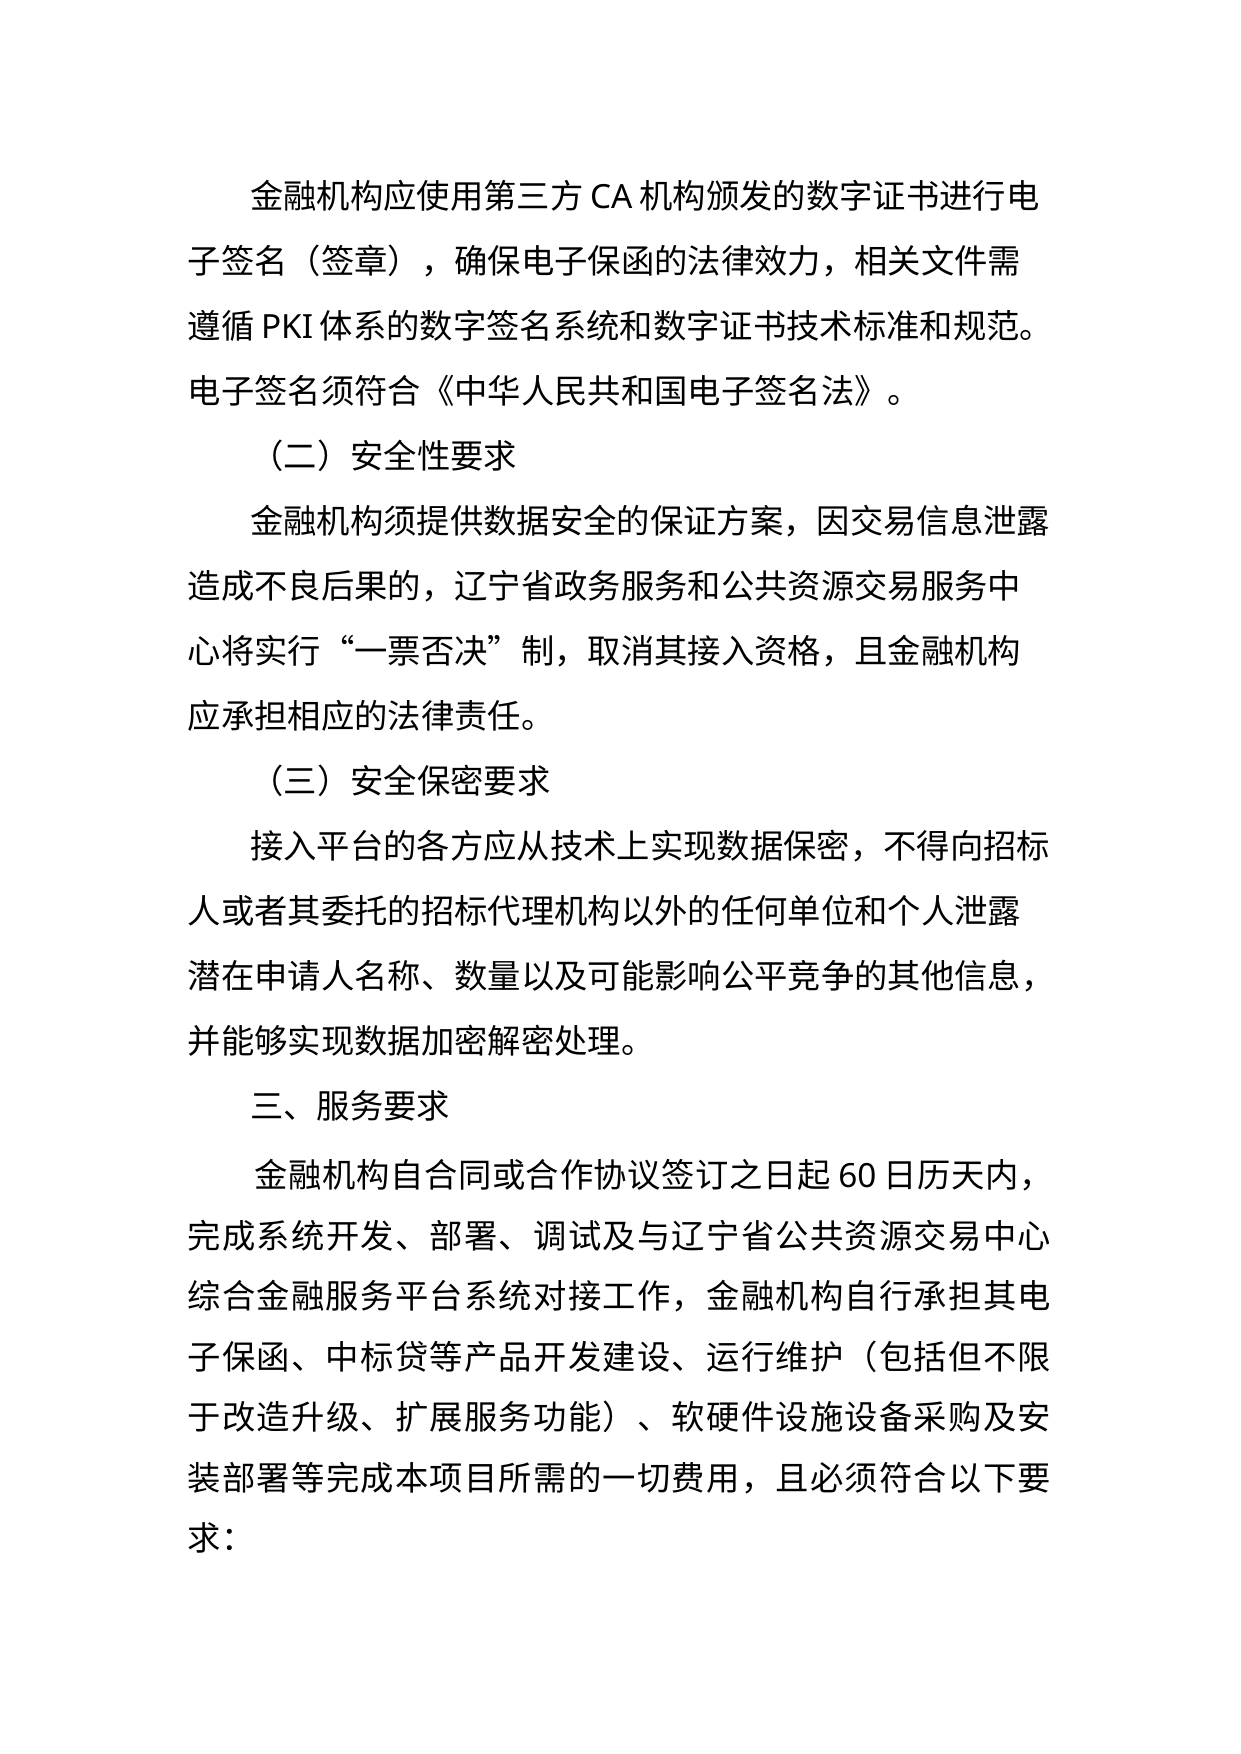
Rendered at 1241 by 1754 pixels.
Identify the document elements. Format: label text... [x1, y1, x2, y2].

text 三、服务要求 [187, 1072, 1053, 1137]
text 接入平台的各方应从技术上实现数据保密，不得向招标人或者其委托的招标代理机构以外的任何单位和个人泄露潜在申请人名称、数量以及可能影响公平竞争的其他信息，并能够实现数据加密解密处理。 [187, 812, 1053, 1072]
text 金融机构自合同或合作协议签订之日起60日历天内，完成系统开发、部署、调试及与辽宁省公共资源交易中心综合金融服务平台系统对接工作，金融机构自行承担其电子保函、中标贷等产品开发建设、运行维护（包括但不限于改造升级、扩展服务功能）、软硬件设施设备采购及安装部署等完成本项目所需的一切费用，且必须符合以下要求： [187, 1137, 1053, 1560]
text 金融机构应使用第三方CA机构颁发的数字证书进行电子签名（签章），确保电子保函的法律效力，相关文件需遵循PKI体系的数字签名系统和数字证书技术标准和规范。电子签名须符合《中华人民共和国电子签名法》。 [187, 162, 1053, 422]
text （三）安全保密要求 [187, 747, 1053, 812]
text （二）安全性要求 [187, 422, 1053, 487]
text 金融机构须提供数据安全的保证方案，因交易信息泄露造成不良后果的，辽宁省政务服务和公共资源交易服务中心将实行“一票否决”制，取消其接入资格，且金融机构应承担相应的法律责任。 [187, 487, 1053, 747]
